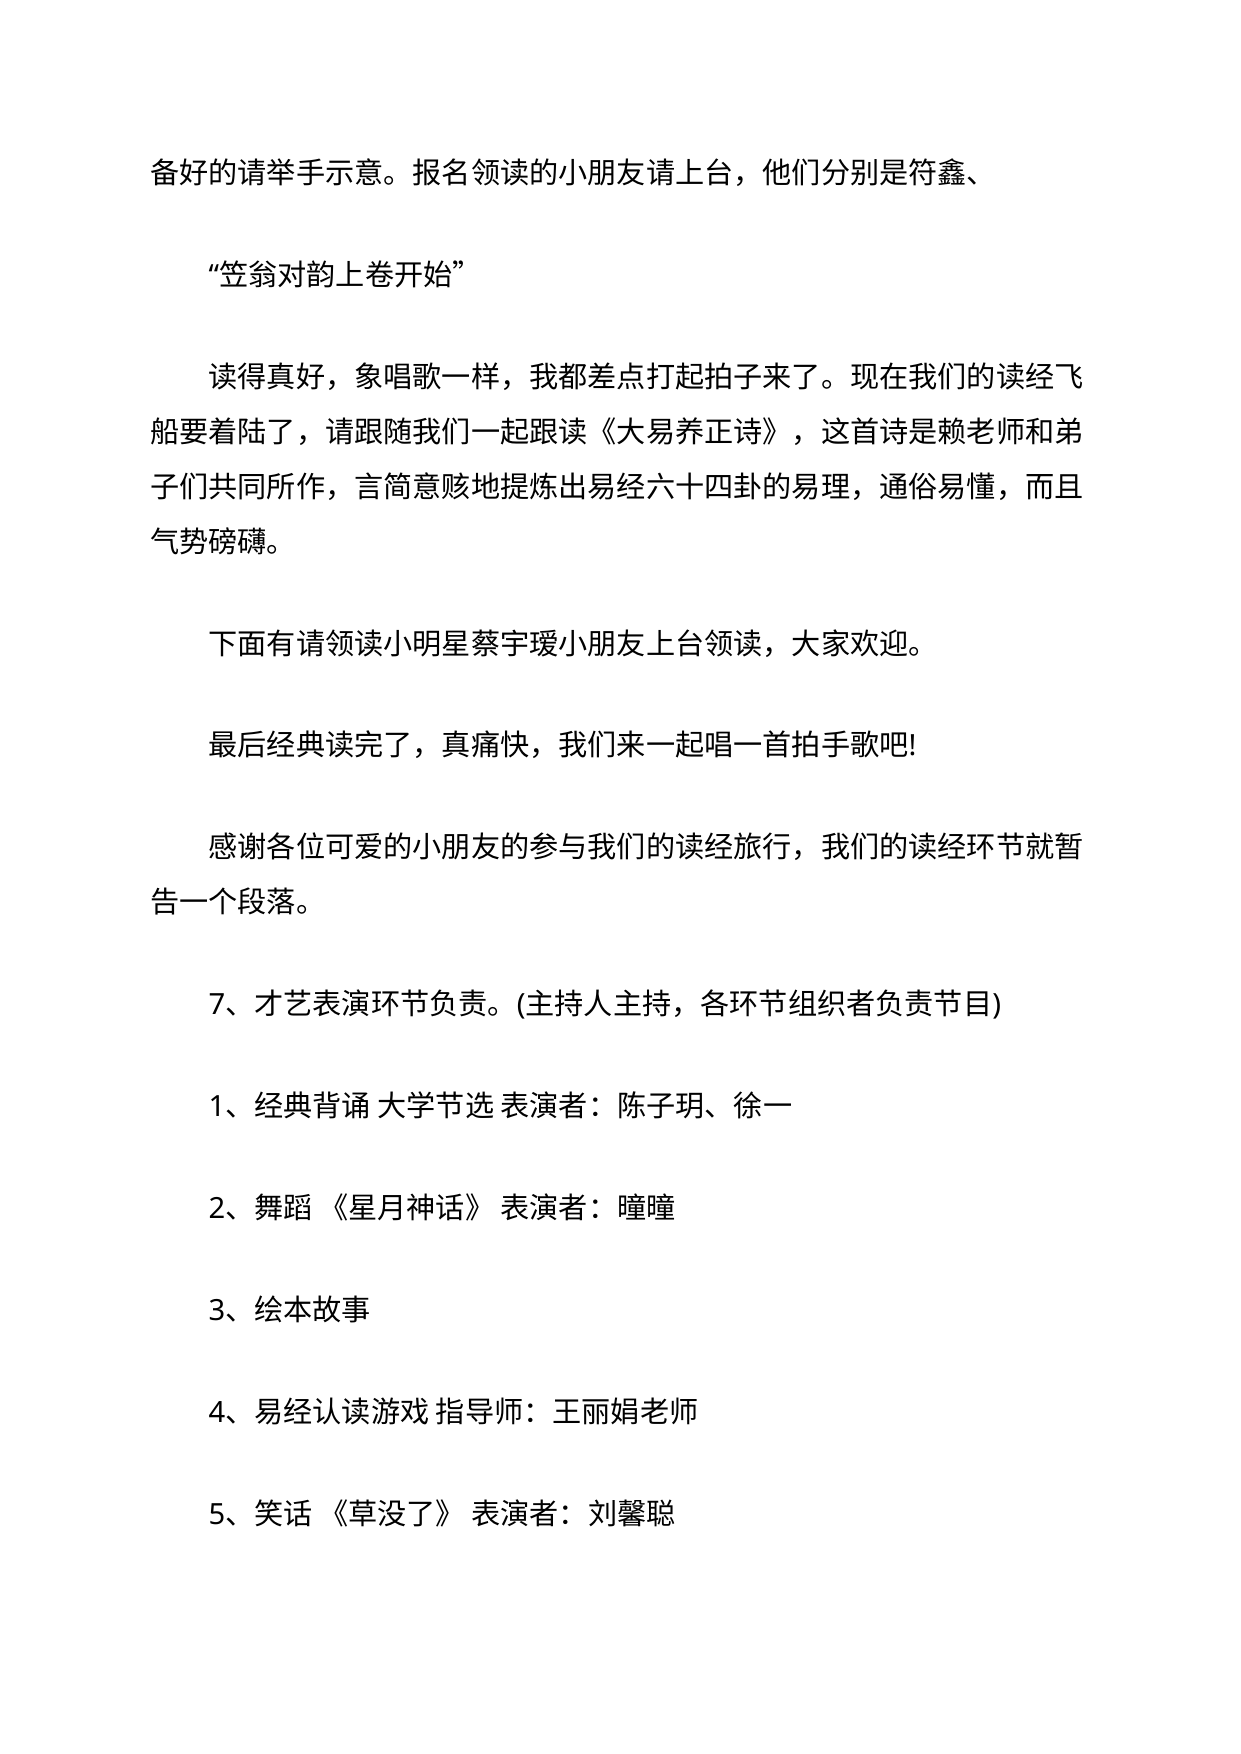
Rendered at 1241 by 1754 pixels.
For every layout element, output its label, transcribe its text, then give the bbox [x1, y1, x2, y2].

text 7、才艺表演环节负责。(主持人主持，各环节组织者负责节目) [150, 981, 1090, 1023]
text 最后经典读完了，真痛快，我们来一起唱一首拍手歌吧! [150, 722, 1090, 764]
text 读得真好，象唱歌一样，我都差点打起拍子来了。现在我们的读经飞船要着陆了，请跟随我们一起跟读《大易养正诗》，这首诗是赖老师和弟子们共同所作，言简意赅地提炼出易经六十四卦的易理，通俗易懂，而且气势磅礴。 [150, 354, 1090, 561]
text “笠翁对韵上卷开始” [150, 252, 1090, 294]
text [150, 150, 1090, 192]
text 5、笑话 《草没了》 表演者：刘馨聪 [150, 1491, 1090, 1533]
text 感谢各位可爱的小朋友的参与我们的读经旅行，我们的读经环节就暂告一个段落。 [150, 824, 1090, 921]
text 1、经典背诵 大学节选 表演者：陈子玥、徐一 [150, 1083, 1090, 1125]
text 下面有请领读小明星蔡宇瑷小朋友上台领读，大家欢迎。 [150, 620, 1090, 662]
text 3、绘本故事 [150, 1287, 1090, 1329]
text 2、舞蹈 《星月神话》 表演者：曈曈 [150, 1184, 1090, 1227]
text 4、易经认读游戏 指导师：王丽娟老师 [150, 1388, 1090, 1431]
